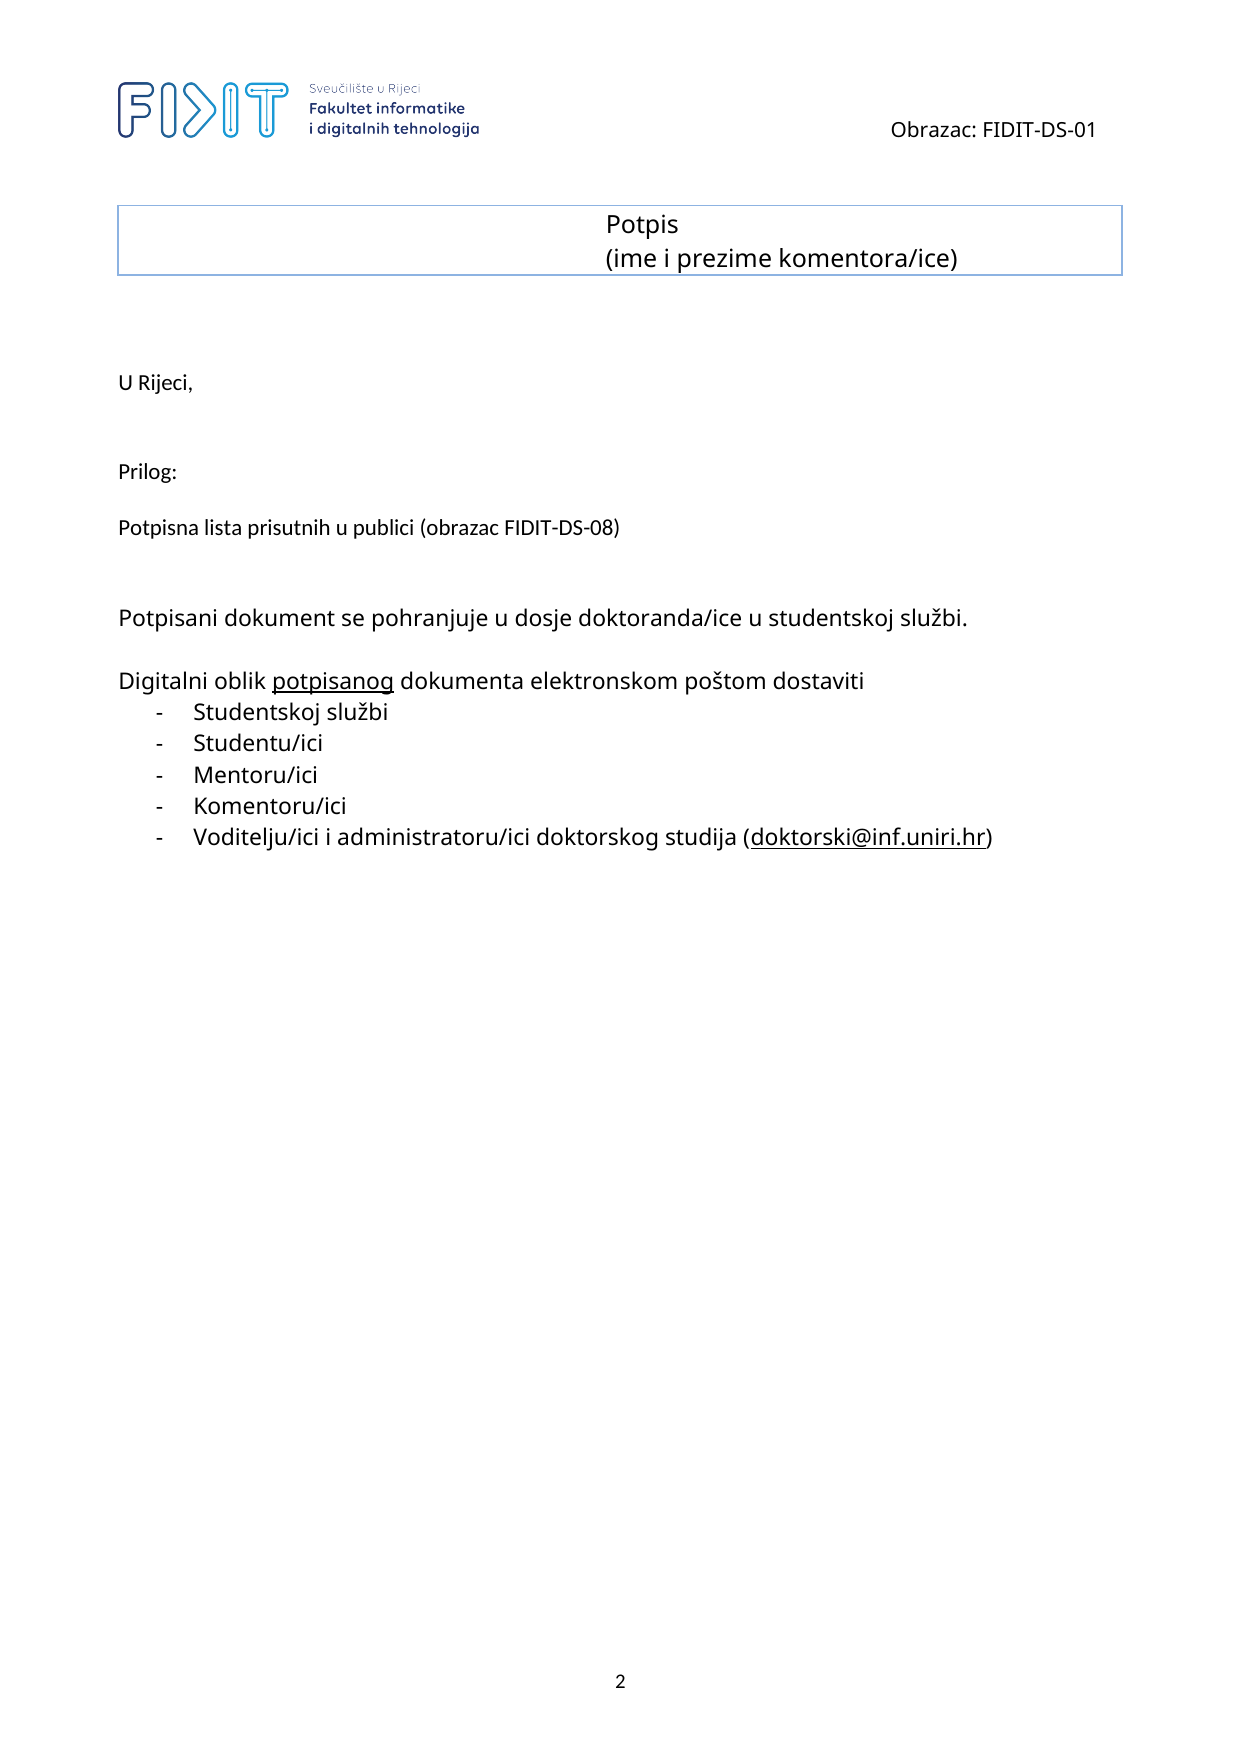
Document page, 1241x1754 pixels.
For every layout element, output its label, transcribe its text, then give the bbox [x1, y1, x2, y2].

list Komentoru/ici [156, 790, 1122, 821]
text Prilog: [118, 457, 1122, 485]
text Digitalni oblik potpisanog dokumenta elektronskom poštom dostaviti [118, 665, 1122, 696]
text Potpisani dokument se pohranjuje u dosje doktoranda/ice u studentskoj službi. [118, 602, 1122, 634]
list Mentoru/ici [156, 759, 1122, 790]
list Studentu/ici [156, 727, 1122, 759]
list Voditelju/ici i administratoru/ici doktorskog studija (doktorski@inf.uniri.hr) [156, 821, 1122, 852]
text Potpisna lista prisutnih u publici (obrazac FIDIT-DS-08) [118, 513, 1122, 541]
text U Rijeci, [118, 368, 1122, 396]
list Studentskoj službi [156, 696, 1122, 727]
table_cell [119, 206, 1121, 274]
picture [118, 82, 479, 138]
